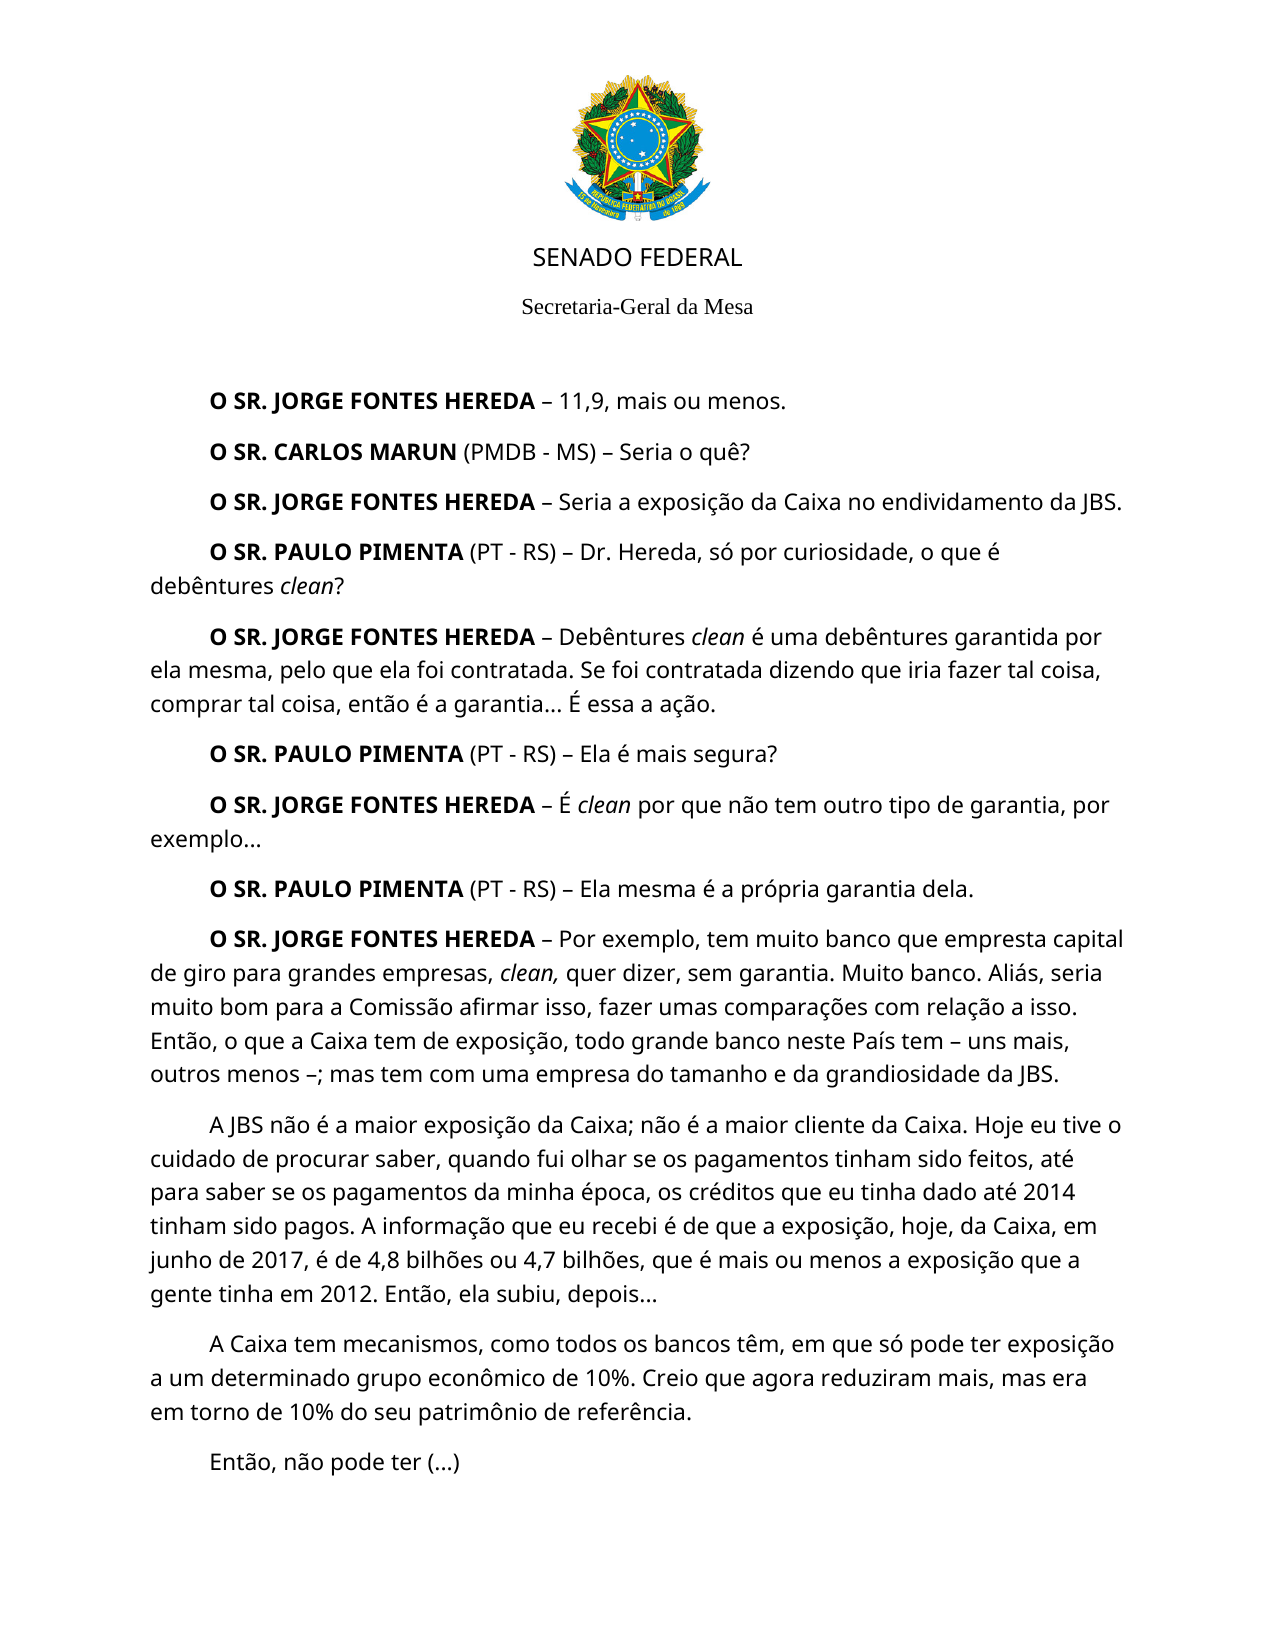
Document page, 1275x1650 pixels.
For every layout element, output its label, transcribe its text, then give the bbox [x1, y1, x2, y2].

text A JBS não é a maior exposição da Caixa; não é a maior cliente da Caixa. Hoje eu tive o cuidado de procurar saber, quando fui olhar se os pagamentos tinham sido feitos, até para saber se os pagamentos da minha época, os créditos que eu tinha dado até 2014 tinham sido pagos. A informação que eu recebi é de que a exposição, hoje, da Caixa, em junho de 2017, é de 4,8 bilhões ou 4,7 bilhões, que é mais ou menos a exposição que a gente tinha em 2012. Então, ela subiu, depois... [150, 1109, 1125, 1309]
text O SR. PAULO PIMENTA (PT - RS) – Ela mesma é a própria garantia dela. [150, 873, 1125, 904]
text O SR. JORGE FONTES HEREDA – Por exemplo, tem muito banco que empresta capital de giro para grandes empresas, clean, quer dizer, sem garantia. Muito banco. Aliás, seria muito bom para a Comissão afirmar isso, fazer umas comparações com relação a isso. Então, o que a Caixa tem de exposição, todo grande banco neste País tem – uns mais, outros menos –; mas tem com uma empresa do tamanho e da grandiosidade da JBS. [150, 923, 1125, 1089]
text O SR. PAULO PIMENTA (PT - RS) – Ela é mais segura? [150, 738, 1125, 769]
text O SR. JORGE FONTES HEREDA – 11,9, mais ou menos. [150, 385, 1125, 416]
text O SR. JORGE FONTES HEREDA – Debêntures clean é uma debêntures garantida por ela mesma, pelo que ela foi contratada. Se foi contratada dizendo que iria fazer tal coisa, comprar tal coisa, então é a garantia... É essa a ação. [150, 620, 1125, 719]
text O SR. CARLOS MARUN (PMDB - MS) – Seria o quê? [150, 435, 1125, 467]
text O SR. JORGE FONTES HEREDA – É clean por que não tem outro tipo de garantia, por exemplo... [150, 789, 1125, 854]
text O SR. JORGE FONTES HEREDA – Seria a exposição da Caixa no endividamento da JBS. [150, 486, 1125, 517]
text O SR. PAULO PIMENTA (PT - RS) – Dr. Hereda, só por curiosidade, o que é debêntures clean? [150, 536, 1125, 601]
text Então, não pode ter (...) [150, 1446, 1125, 1477]
picture [564, 75, 711, 221]
text A Caixa tem mecanismos, como todos os bancos têm, em que só pode ter exposição a um determinado grupo econômico de 10%. Creio que agora reduziram mais, mas era em torno de 10% do seu patrimônio de referência. [150, 1328, 1125, 1427]
